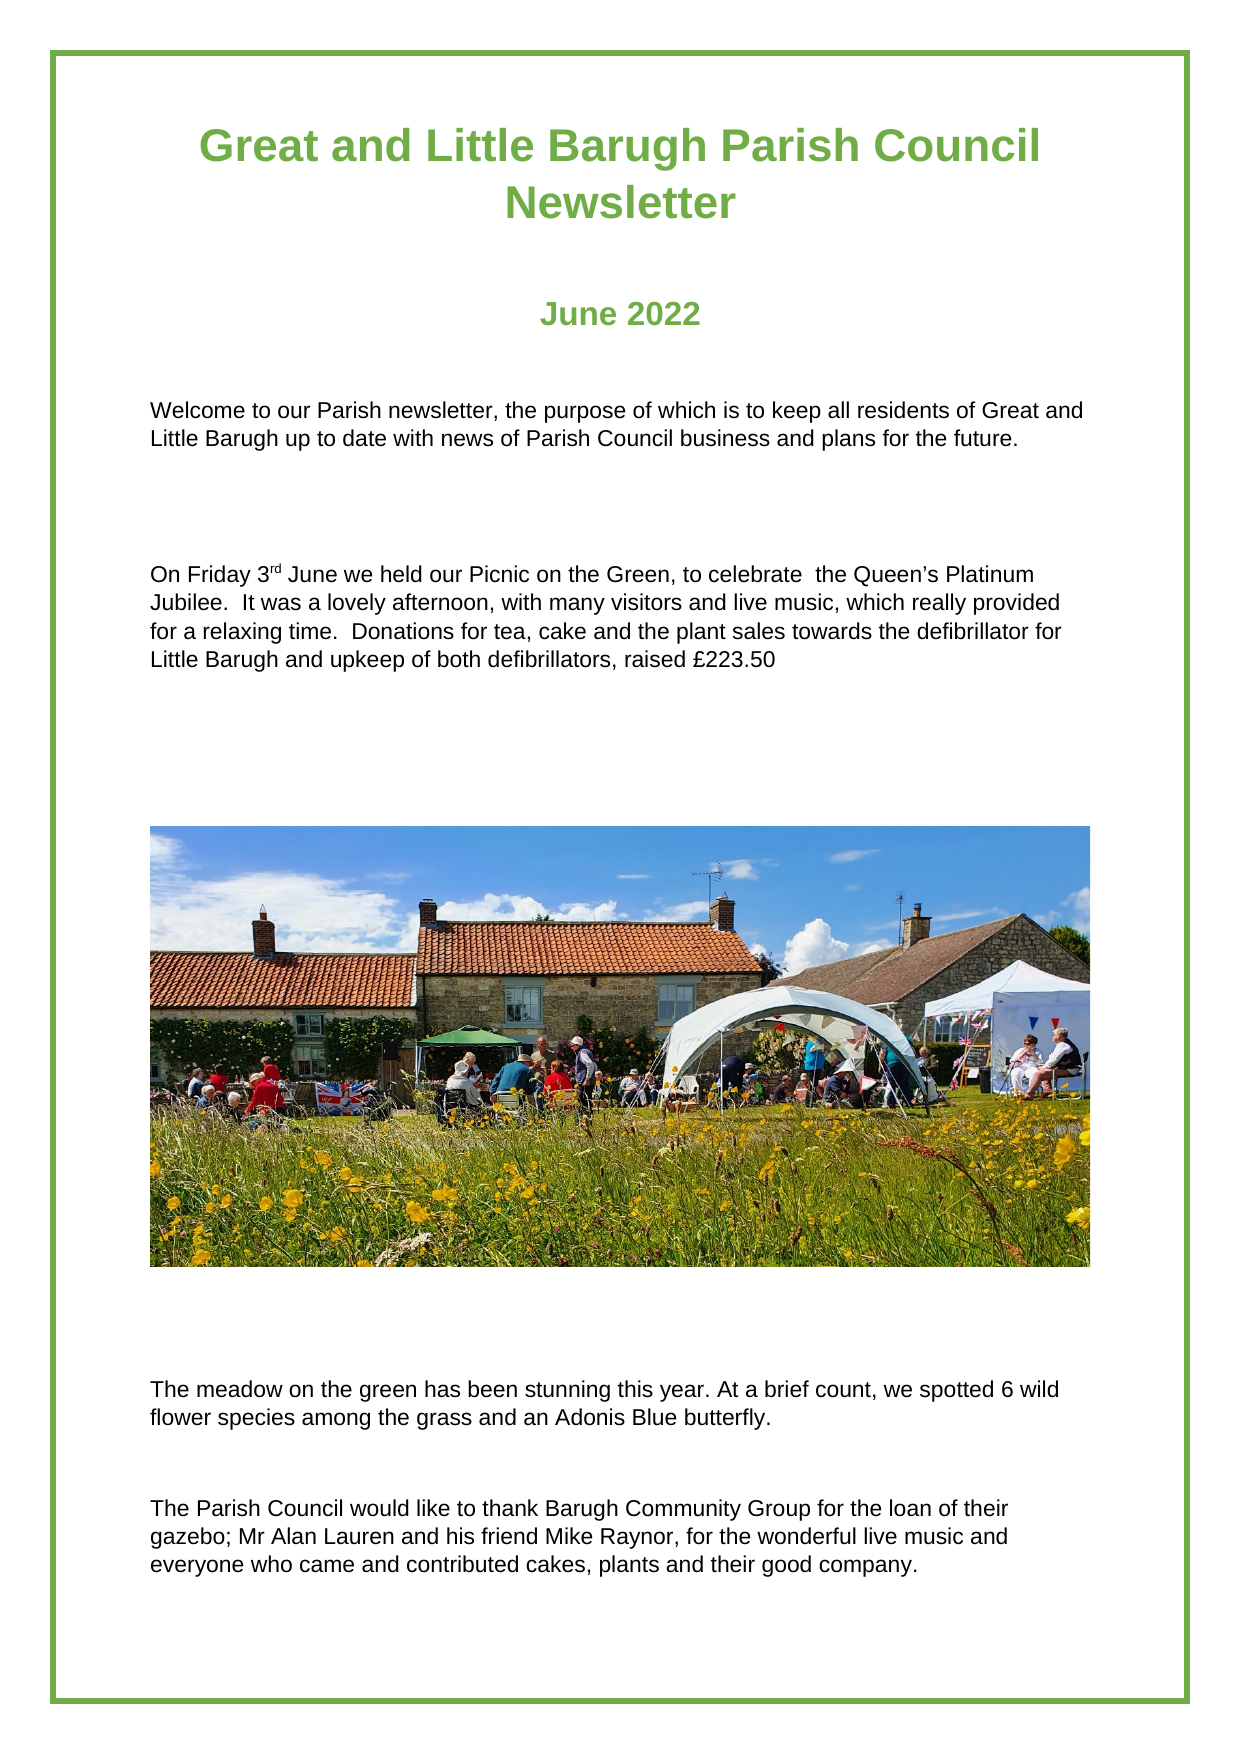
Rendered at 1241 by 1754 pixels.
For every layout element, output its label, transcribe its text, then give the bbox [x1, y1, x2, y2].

text Welcome to our Parish newsletter, the purpose of which is to keep all residents of Great and Little Barugh up to date with news of Parish Council business and plans for the future. [150, 397, 1090, 452]
picture [150, 826, 1091, 1267]
text The meadow on the green has been stunning this year. At a brief count, we spotted 6 wild flower species among the grass and an Adonis Blue butterfly. [150, 1376, 1090, 1431]
text On Friday 3rd June we held our Picnic on the Green, to celebrate the Queen’s Platinum Jubilee. It was a lovely afternoon, with many visitors and live music, which really provided for a relaxing time. Donations for tea, cake and the plant sales towards the defibrillator for Little Barugh and upkeep of both defibrillators, raised £223.50 [150, 561, 1090, 672]
text June 2022 [150, 294, 1090, 332]
text The Parish Council would like to thank Barugh Community Group for the loan of their gazebo; Mr Alan Lauren and his friend Mike Raynor, for the wonderful live music and everyone who came and contributed cakes, plants and their good company. [150, 1494, 1090, 1578]
text Great and Little Barugh Parish Council Newsletter [150, 118, 1090, 228]
